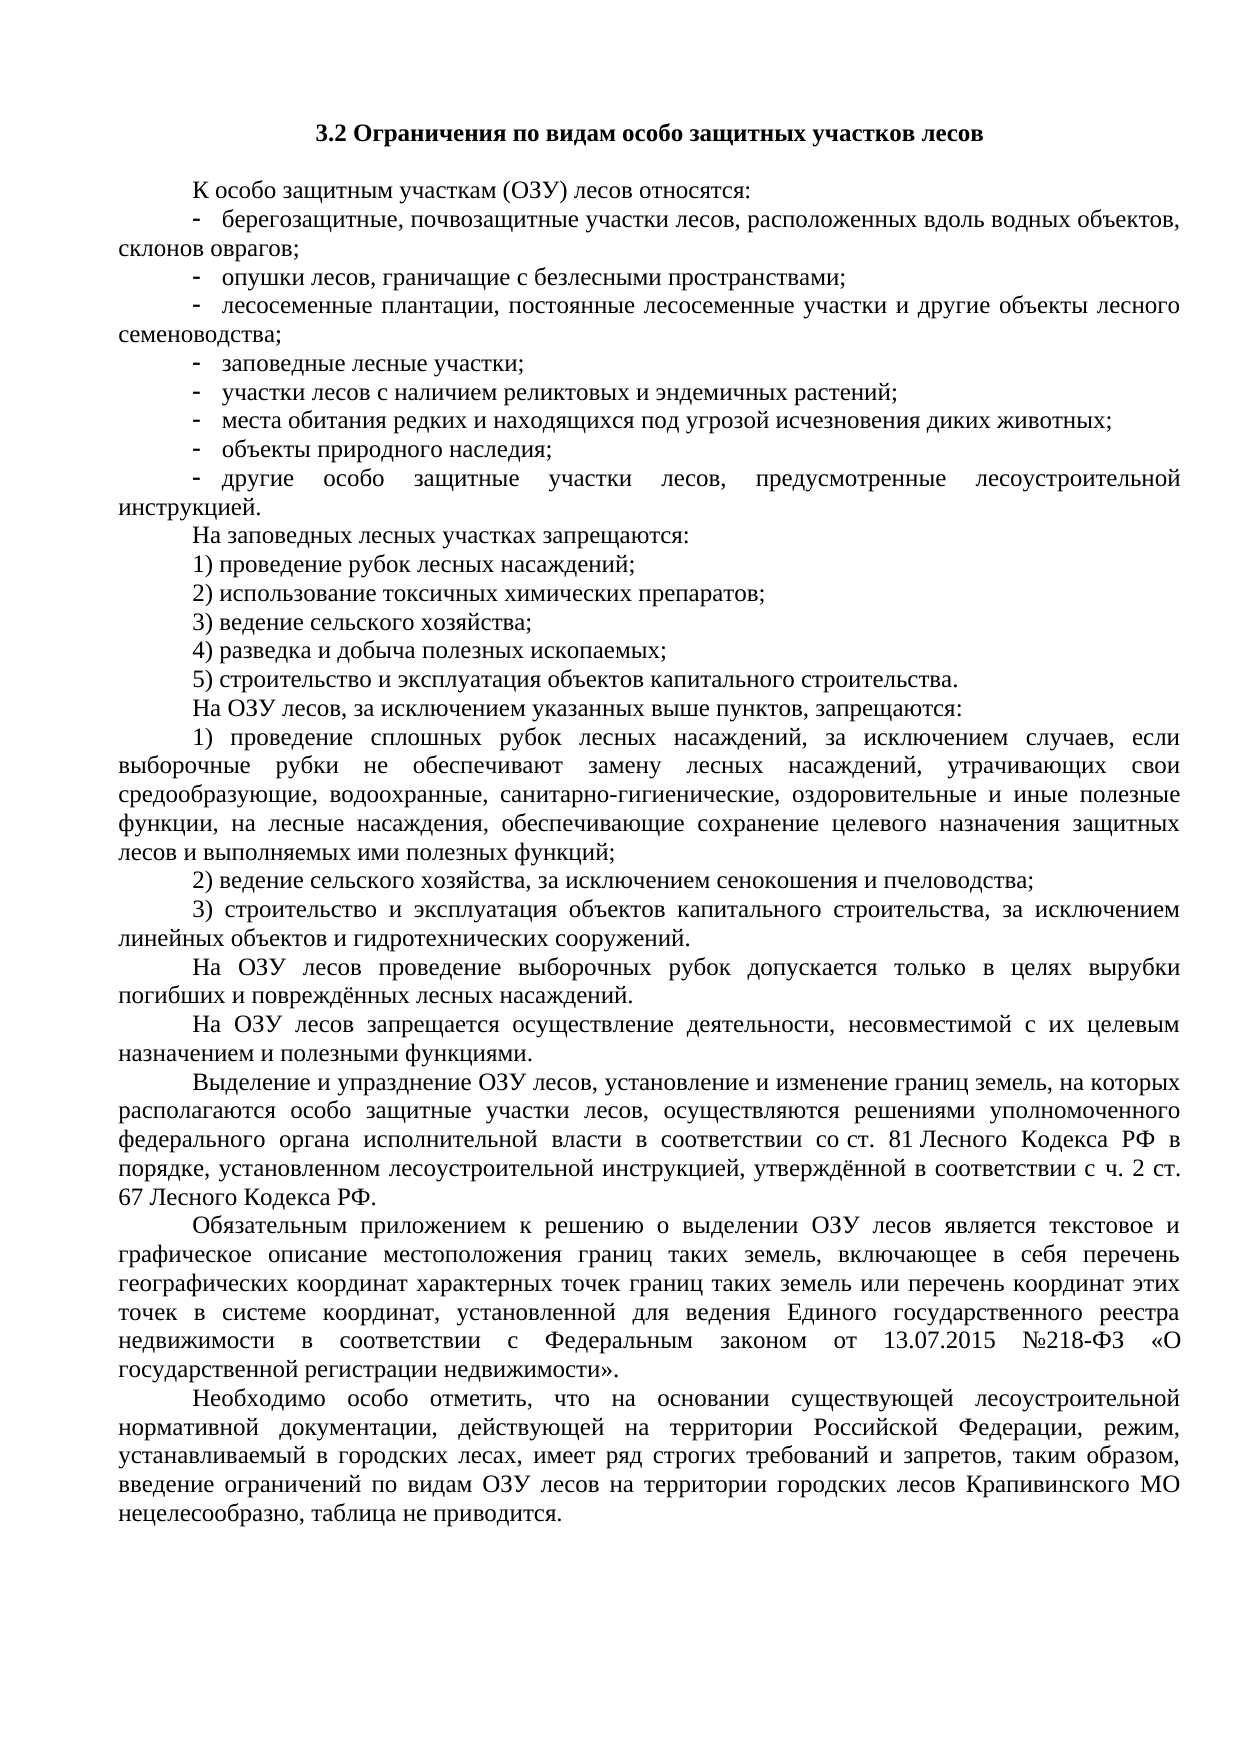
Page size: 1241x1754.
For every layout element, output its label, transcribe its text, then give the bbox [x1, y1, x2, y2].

text 2) ведение сельского хозяйства, за исключением сенокошения и пчеловодства; [118, 866, 1181, 894]
text К особо защитным участкам (ОЗУ) лесов относятся: [118, 176, 1181, 204]
subtitle 3.2 Ограничения по видам особо защитных участков лесов [118, 118, 1181, 147]
list другие особо защитные участки лесов, предусмотренные лесоустроительной инструкцией. [118, 463, 1181, 521]
list заповедные лесные участки; [118, 348, 1181, 377]
text 1) проведение сплошных рубок лесных насаждений, за исключением случаев, если выборочные рубки не обеспечивают замену лесных насаждений, утрачивающих свои средообразующие, водоохранные, санитарно-гигиенические, оздоровительные и иные полезные функции, на лесные насаждения, обеспечивающие сохранение целевого назначения защитных лесов и выполняемых ими полезных функций; [118, 722, 1181, 866]
list участки лесов с наличием реликтовых и эндемичных растений; [118, 377, 1181, 406]
text На ОЗУ лесов проведение выборочных рубок допускается только в целях вырубки погибших и повреждённых лесных насаждений. [118, 952, 1181, 1009]
text На заповедных лесных участках запрещаются: [118, 521, 1181, 549]
text 4) разведка и добыча полезных ископаемых; [192, 636, 1181, 664]
list объекты природного наследия; [118, 434, 1181, 463]
text На ОЗУ лесов, за исключением указанных выше пунктов, запрещаются: [118, 693, 1181, 722]
list опушки лесов, граничащие с безлесными пространствами; [118, 262, 1181, 291]
text 5) строительство и эксплуатация объектов капитального строительства. [192, 664, 1181, 693]
list берегозащитные, почвозащитные участки лесов, расположенных вдоль водных объектов, склонов оврагов; [118, 204, 1181, 262]
text 3) ведение сельского хозяйства; [192, 607, 1181, 636]
text Необходимо особо отметить, что на основании существующей лесоустроительной нормативной документации, действующей на территории Российской Федерации, режим, устанавливаемый в городских лесах, имеет ряд строгих требований и запретов, таким образом, введение ограничений по видам ОЗУ лесов на территории городских лесов Крапивинского МО нецелесообразно, таблица не приводится. [118, 1383, 1181, 1527]
text 3) строительство и эксплуатация объектов капитального строительства, за исключением линейных объектов и гидротехнических сооружений. [118, 894, 1181, 952]
text На ОЗУ лесов запрещается осуществление деятельности, несовместимой с их целевым назначением и полезными функциями. [118, 1009, 1181, 1067]
list лесосеменные плантации, постоянные лесосеменные участки и другие объекты лесного семеноводства; [118, 291, 1181, 348]
text Обязательным приложением к решению о выделении ОЗУ лесов является текстовое и графическое описание местоположения границ таких земель, включающее в себя перечень географических координат характерных точек границ таких земель или перечень координат этих точек в системе координат, установленной для ведения Единого государственного реестра недвижимости в соответствии с Федеральным законом от 13.07.2015 №218-ФЗ «О государственной регистрации недвижимости». [118, 1211, 1181, 1383]
text Выделение и упразднение ОЗУ лесов, установление и изменение границ земель, на которых располагаются особо защитные участки лесов, осуществляются решениями уполномоченного федерального органа исполнительной власти в соответствии со ст. 81 Лесного Кодекса РФ в порядке, установленном лесоустроительной инструкцией, утверждённой в соответствии с ч. 2 ст. 67 Лесного Кодекса РФ. [118, 1067, 1181, 1211]
list места обитания редких и находящихся под угрозой исчезновения диких животных; [118, 406, 1181, 434]
text 2) использование токсичных химических препаратов; [192, 578, 1181, 607]
text 1) проведение рубок лесных насаждений; [192, 549, 1181, 578]
